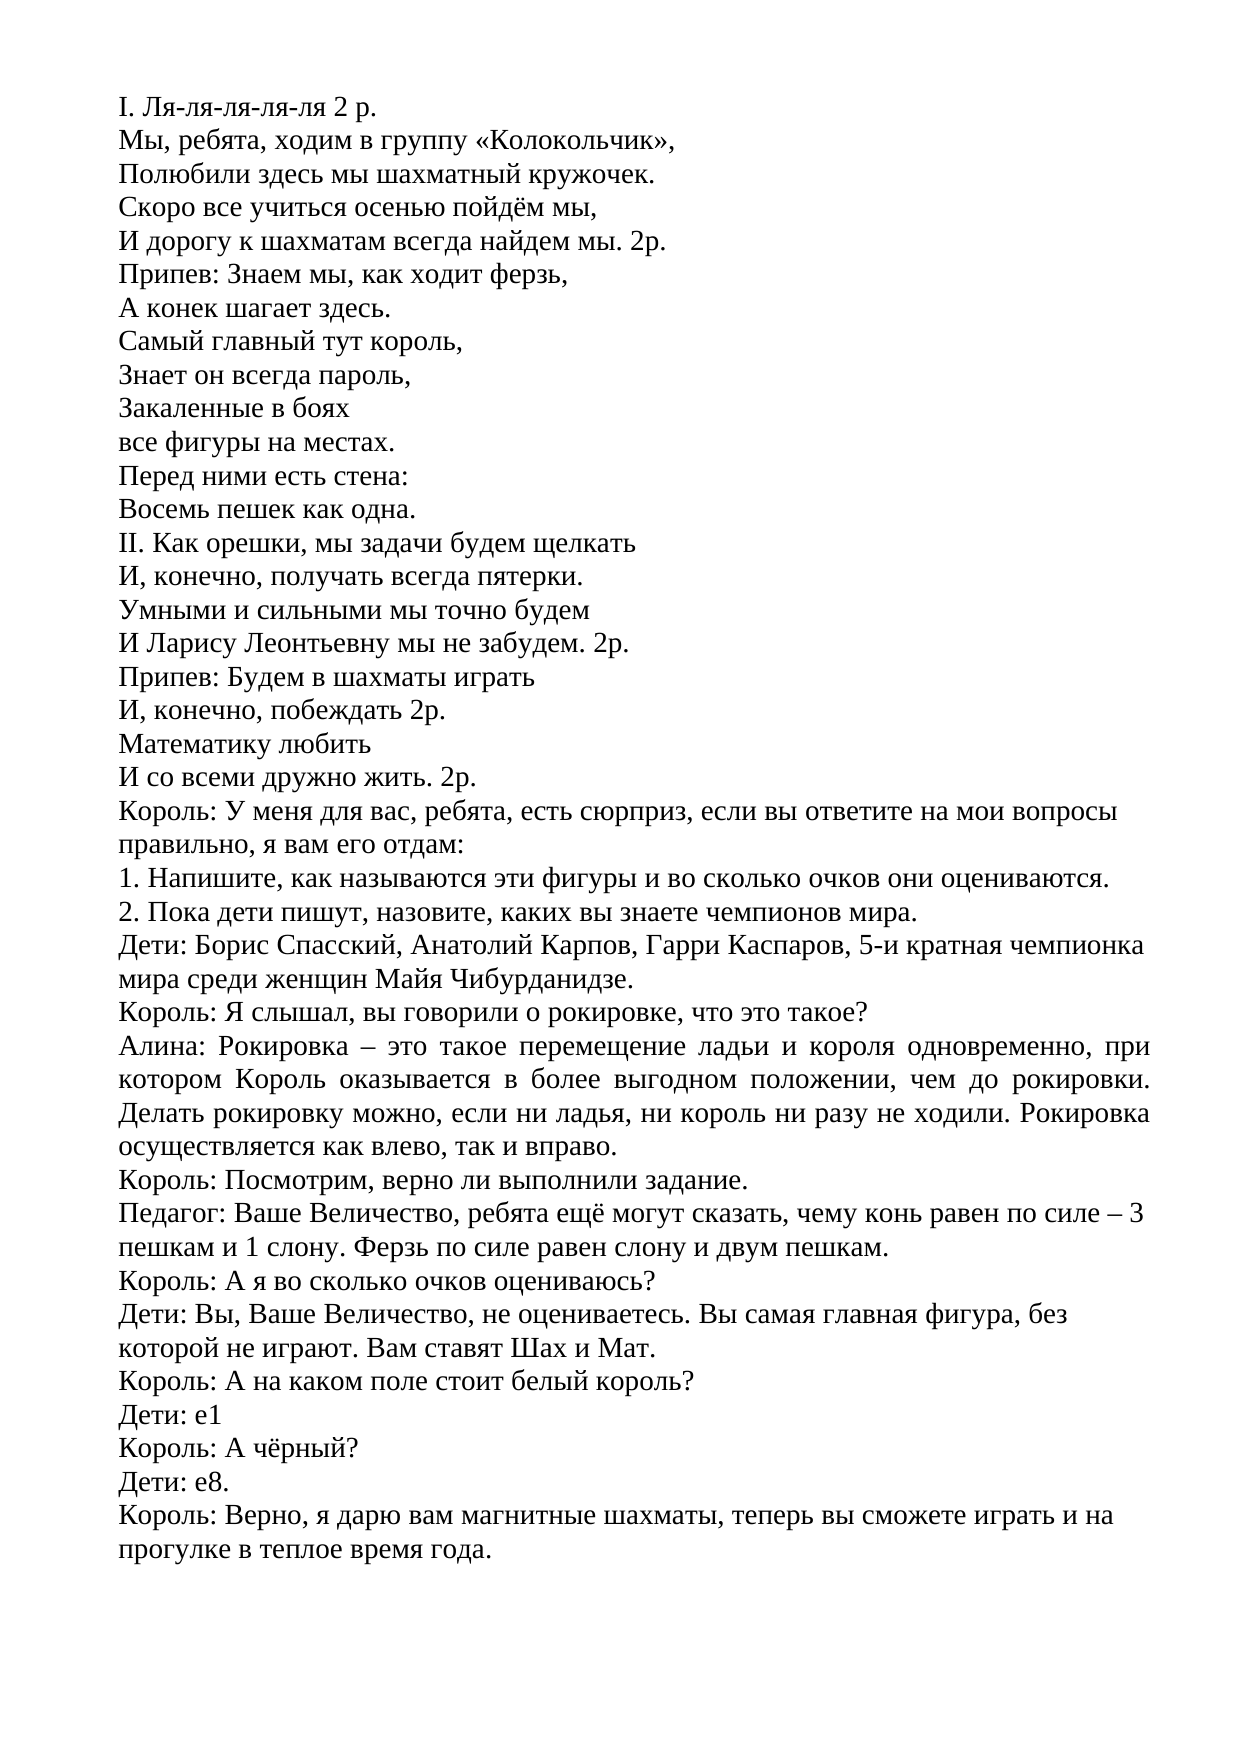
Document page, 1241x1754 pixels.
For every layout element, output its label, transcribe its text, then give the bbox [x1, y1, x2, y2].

text 1. Напишите, как называются эти фигуры и во сколько очков они оцениваются. [118, 860, 1152, 894]
text И дорогу к шахматам всегда найдем мы. 2р. [118, 223, 1152, 256]
text Король: А чёрный? [118, 1430, 1152, 1464]
text 2. Пока дети пишут, назовите, каких вы знаете чемпионов мира. [118, 894, 1152, 927]
text Восемь пешек как одна. [118, 491, 1152, 525]
text Король: Верно, я дарю вам магнитные шахматы, теперь вы сможете играть и на прогулке в теплое время года. [118, 1497, 1152, 1564]
text Король: Я слышал, вы говорили о рокировке, что это такое? [118, 994, 1152, 1028]
text И со всеми дружно жить. 2р. [118, 759, 1152, 793]
text Дети: е1 [118, 1397, 1152, 1430]
text И Ларису Леонтьевну мы не забудем. 2р. [118, 625, 1152, 659]
text I. Ля-ля-ля-ля-ля 2 р. [118, 89, 1152, 122]
text Закаленные в боях [118, 391, 1152, 424]
text Король: А я во сколько очков оцениваюсь? [118, 1263, 1152, 1296]
text все фигуры на местах. [118, 424, 1152, 458]
text Король: А на каком поле стоит белый король? [118, 1363, 1152, 1397]
text Припев: Будем в шахматы играть [118, 659, 1152, 692]
text Припев: Знаем мы, как ходит ферзь, [118, 256, 1152, 290]
text Дети: Борис Спасский, Анатолий Карпов, Гарри Каспаров, 5-и кратная чемпионка мира среди женщин Майя Чибурданидзе. [118, 927, 1152, 994]
text Педагог: Ваше Величество, ребята ещё могут сказать, чему конь равен по силе – 3 пешкам и 1 слону. Ферзь по силе равен слону и двум пешкам. [118, 1196, 1152, 1263]
text И, конечно, побеждать 2р. [118, 692, 1152, 726]
text Король: У меня для вас, ребята, есть сюрприз, если вы ответите на мои вопросы правильно, я вам его отдам: [118, 793, 1152, 860]
text Алина: Рокировка – это такое перемещение ладьи и короля одновременно, при котором Король оказывается в более выгодном положении, чем до рокировки. Делать рокировку можно, если ни ладья, ни король ни разу не ходили. Рокировка осуществляется как влево, так и вправо. [118, 1028, 1152, 1162]
text Математику любить [118, 726, 1152, 759]
text Король: Посмотрим, верно ли выполнили задание. [118, 1162, 1152, 1196]
text II. Как орешки, мы задачи будем щелкать [118, 525, 1152, 558]
text А конек шагает здесь. [118, 290, 1152, 323]
text Дети: е8. [118, 1464, 1152, 1497]
text Скоро все учиться осенью пойдём мы, [118, 189, 1152, 223]
text Знает он всегда пароль, [118, 357, 1152, 391]
text Самый главный тут король, [118, 323, 1152, 357]
text И, конечно, получать всегда пятерки. [118, 558, 1152, 592]
text Перед ними есть стена: [118, 458, 1152, 491]
text Полюбили здесь мы шахматный кружочек. [118, 156, 1152, 189]
text Умными и сильными мы точно будем [118, 592, 1152, 625]
text Мы, ребята, ходим в группу «Колокольчик», [118, 122, 1152, 156]
text Дети: Вы, Ваше Величество, не оцениваетесь. Вы самая главная фигура, без которой не играют. Вам ставят Шах и Мат. [118, 1296, 1152, 1363]
